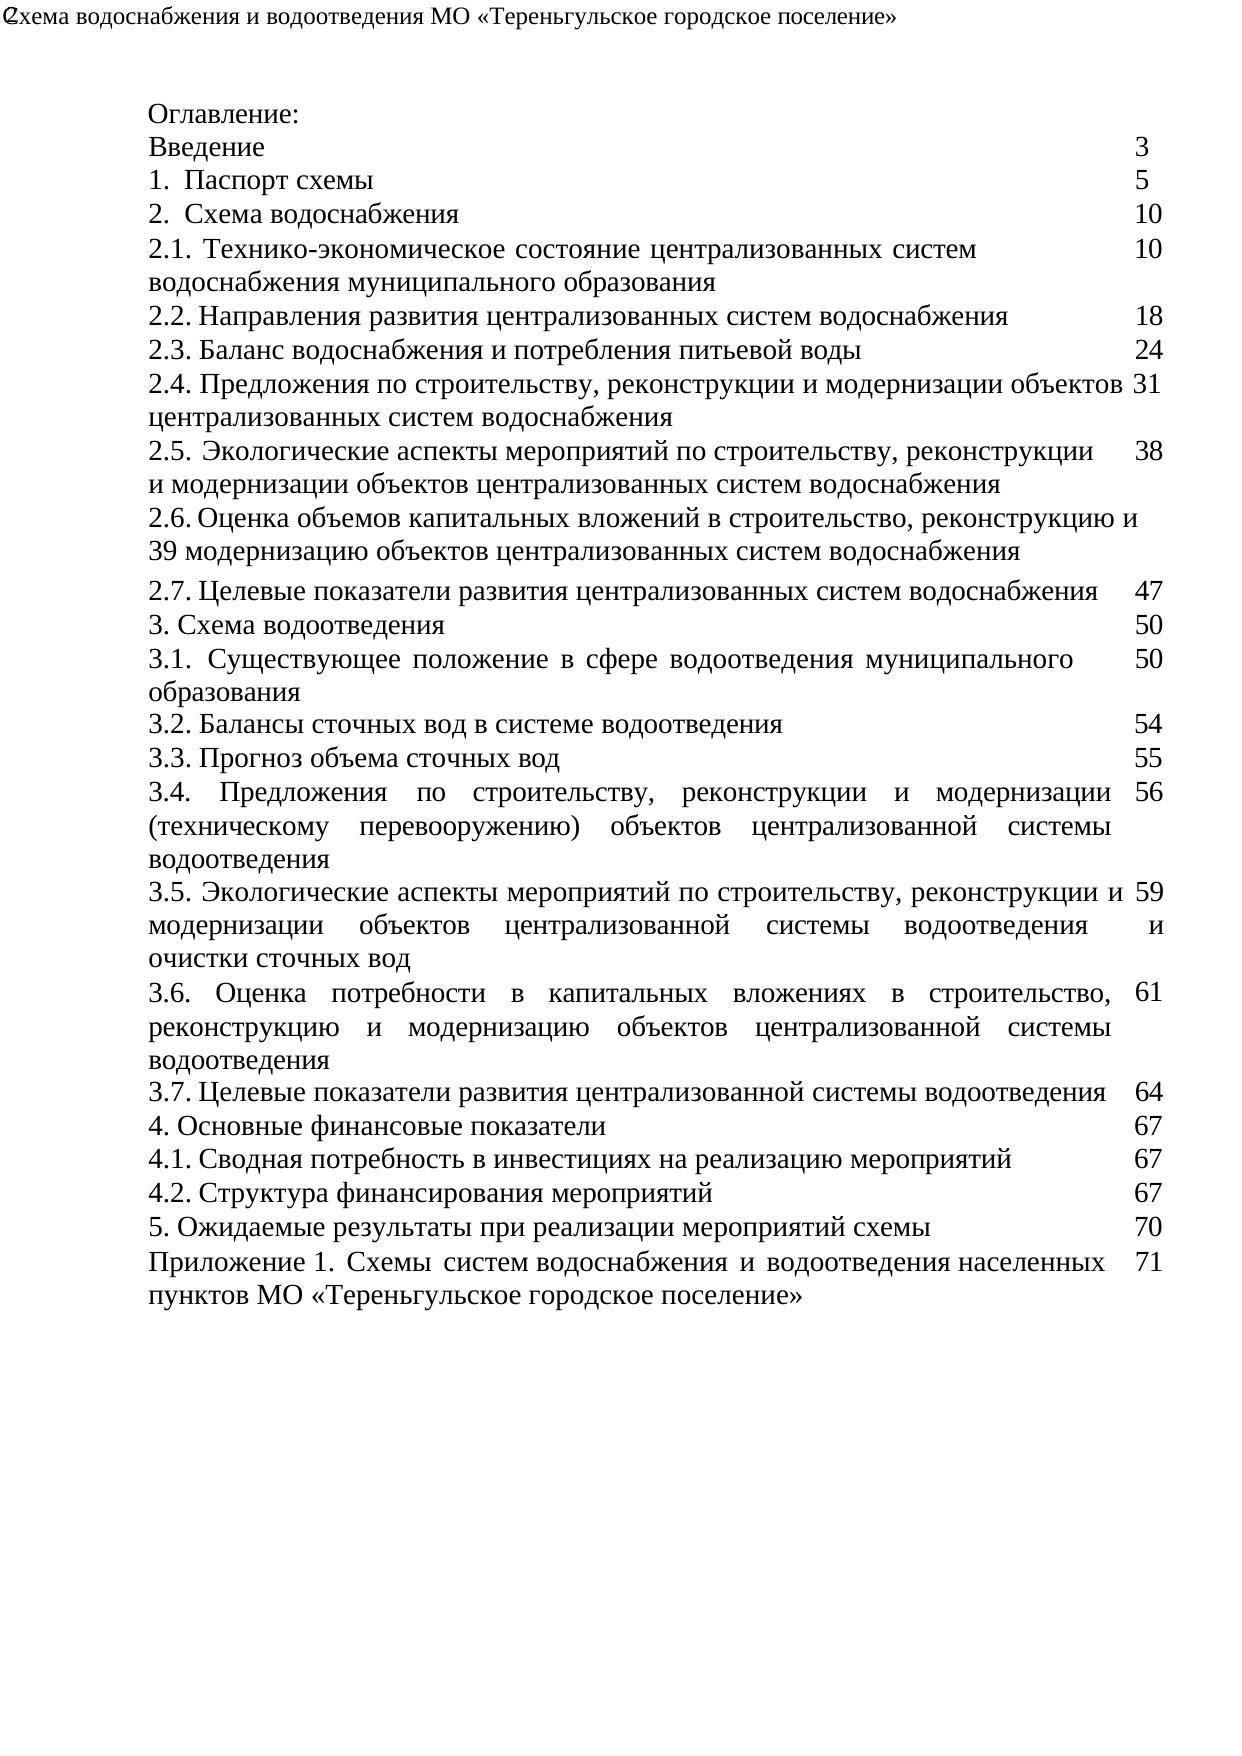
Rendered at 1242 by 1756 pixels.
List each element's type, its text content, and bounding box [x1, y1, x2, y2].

list Оценка потребности в капитальных вложениях в строительство, 61 реконструкцию и модернизацию объектов централизованной системы водоотведения [148, 974, 1164, 1076]
list Ожидаемые результаты при реализации мероприятий схемы 70 [148, 1209, 1229, 1243]
list Сводная потребность в инвестициях на реализацию мероприятий 67 [148, 1142, 1229, 1176]
list Целевые показатели развития централизованной системы водоотведения 64 [148, 1076, 1229, 1108]
list Структура финансирования мероприятий 67 [148, 1176, 1229, 1209]
text Приложение 1. Схемы систем водоснабжения и водоотведения населенных 71 пунктов МО «Тереньгульское городское поселение» [148, 1245, 1164, 1310]
list Экологические аспекты мероприятий по строительству, реконструкции и 59 модернизации объектов централизованной системы водоотведения и очистки сточных вод [148, 875, 1164, 974]
list Предложения по строительству, реконструкции и модернизации 56 (техническому перевооружению) объектов централизованной системы водоотведения [148, 776, 1164, 874]
list Основные финансовые показатели 67 [148, 1109, 1229, 1142]
text Оглавление: [147, 97, 1229, 130]
